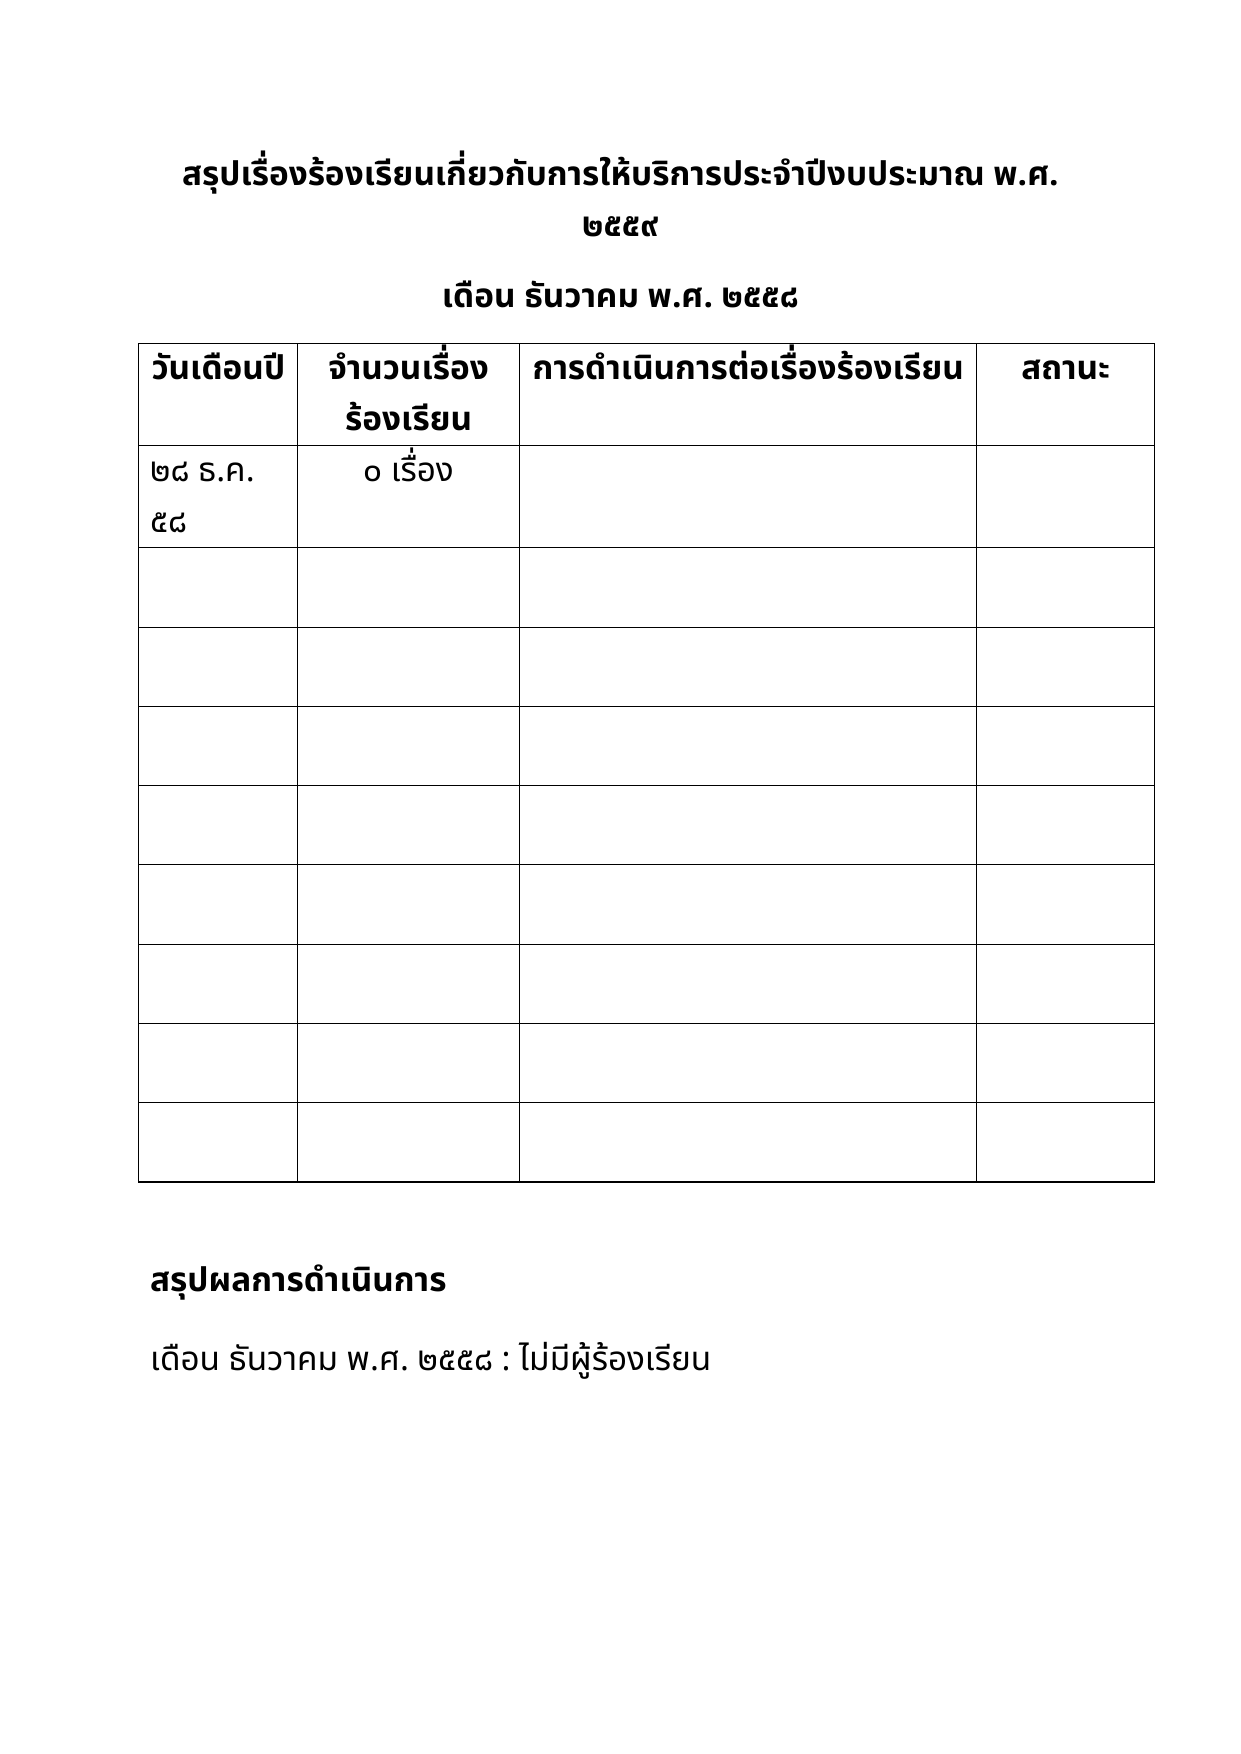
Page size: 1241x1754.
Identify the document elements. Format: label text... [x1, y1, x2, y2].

table_cell [139, 707, 297, 785]
table_cell [298, 1103, 519, 1181]
table_cell [298, 707, 519, 785]
table_cell [520, 707, 976, 785]
table_cell [977, 945, 1154, 1023]
table_cell [139, 786, 297, 864]
table_cell [977, 865, 1154, 944]
table_cell [977, 707, 1154, 785]
table_cell [298, 786, 519, 864]
table_cell [977, 446, 1154, 547]
table_cell [520, 945, 976, 1023]
table_cell [298, 945, 519, 1023]
table_cell [139, 945, 297, 1023]
table_cell [520, 1103, 976, 1181]
table_header จำนวนเรื่องร้องเรียน [298, 344, 519, 445]
text เดือน ธันวาคม พ.ศ. ๒๕๕๘ [150, 272, 1090, 322]
table_cell [520, 1024, 976, 1102]
table_cell [139, 548, 297, 627]
table_cell [139, 865, 297, 944]
text เดือน ธันวาคม พ.ศ. ๒๕๕๘ : ไม่มีผู้ร้องเรียน [150, 1334, 1090, 1385]
table_cell [139, 628, 297, 706]
table_cell [977, 1024, 1154, 1102]
table_cell [298, 548, 519, 627]
table_cell [520, 865, 976, 944]
table_cell [298, 1024, 519, 1102]
table_cell [139, 1024, 297, 1102]
table_header สถานะ [977, 344, 1154, 445]
table_cell [520, 446, 976, 547]
table_cell [139, 1103, 297, 1181]
table_cell [520, 628, 976, 706]
table_header การดำเนินการต่อเรื่องร้องเรียน [520, 344, 976, 445]
table_cell [977, 786, 1154, 864]
text สรุปเรื่องร้องเรียนเกี่ยวกับการให้บริการประจำปีงบประมาณ พ.ศ. ๒๕๕๙ [150, 150, 1090, 251]
table_cell [977, 548, 1154, 627]
table_cell [298, 865, 519, 944]
table_cell ๐ เรื่อง [298, 446, 519, 547]
table_cell [520, 786, 976, 864]
table_cell ๒๘ ธ.ค. ๕๘ [139, 446, 297, 547]
text สรุปผลการดำเนินการ [150, 1256, 1090, 1306]
table_cell [520, 548, 976, 627]
table_cell [977, 1103, 1154, 1181]
table_cell [298, 628, 519, 706]
table_cell [977, 628, 1154, 706]
table_header วันเดือนปี [139, 344, 297, 445]
